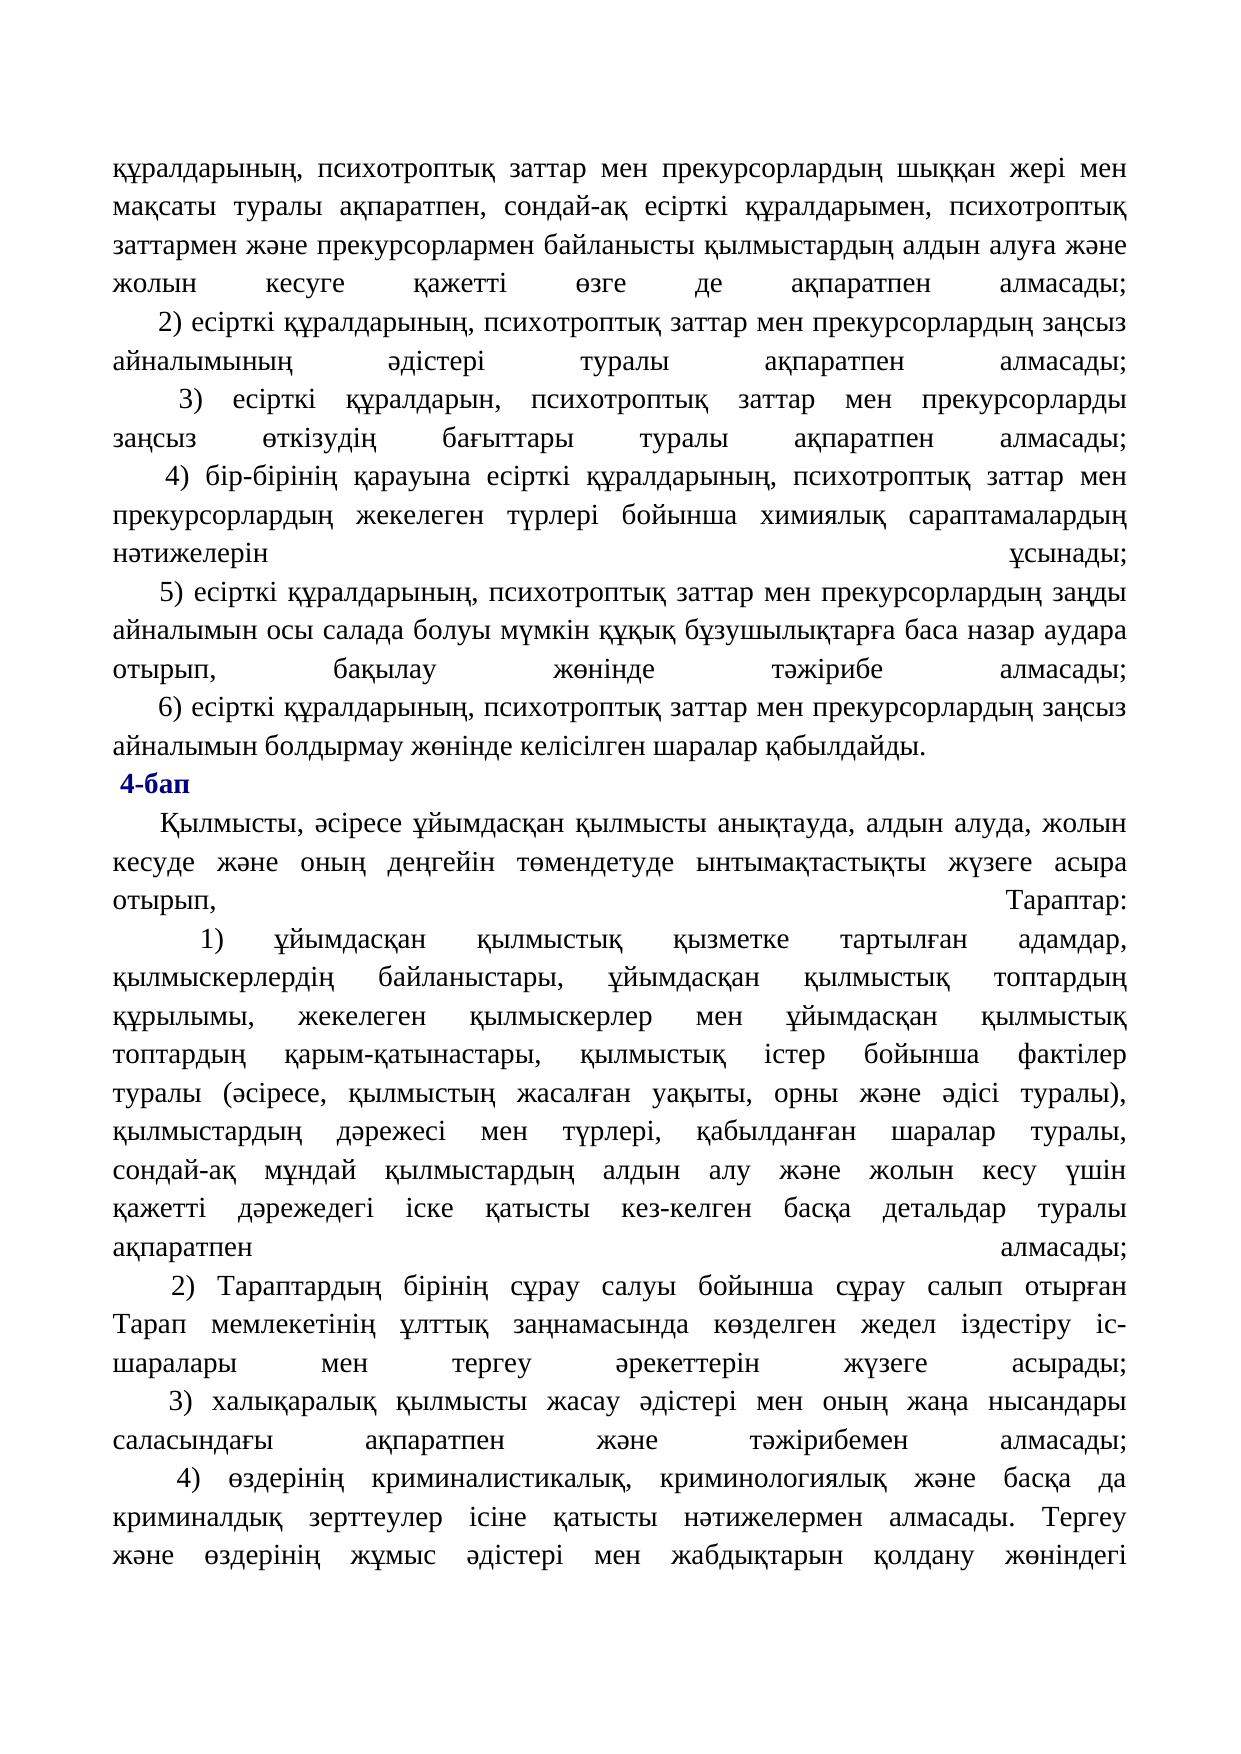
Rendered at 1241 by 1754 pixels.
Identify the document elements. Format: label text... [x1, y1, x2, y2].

text 4-бап [112, 767, 1128, 800]
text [112, 805, 1128, 1571]
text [112, 150, 1128, 762]
